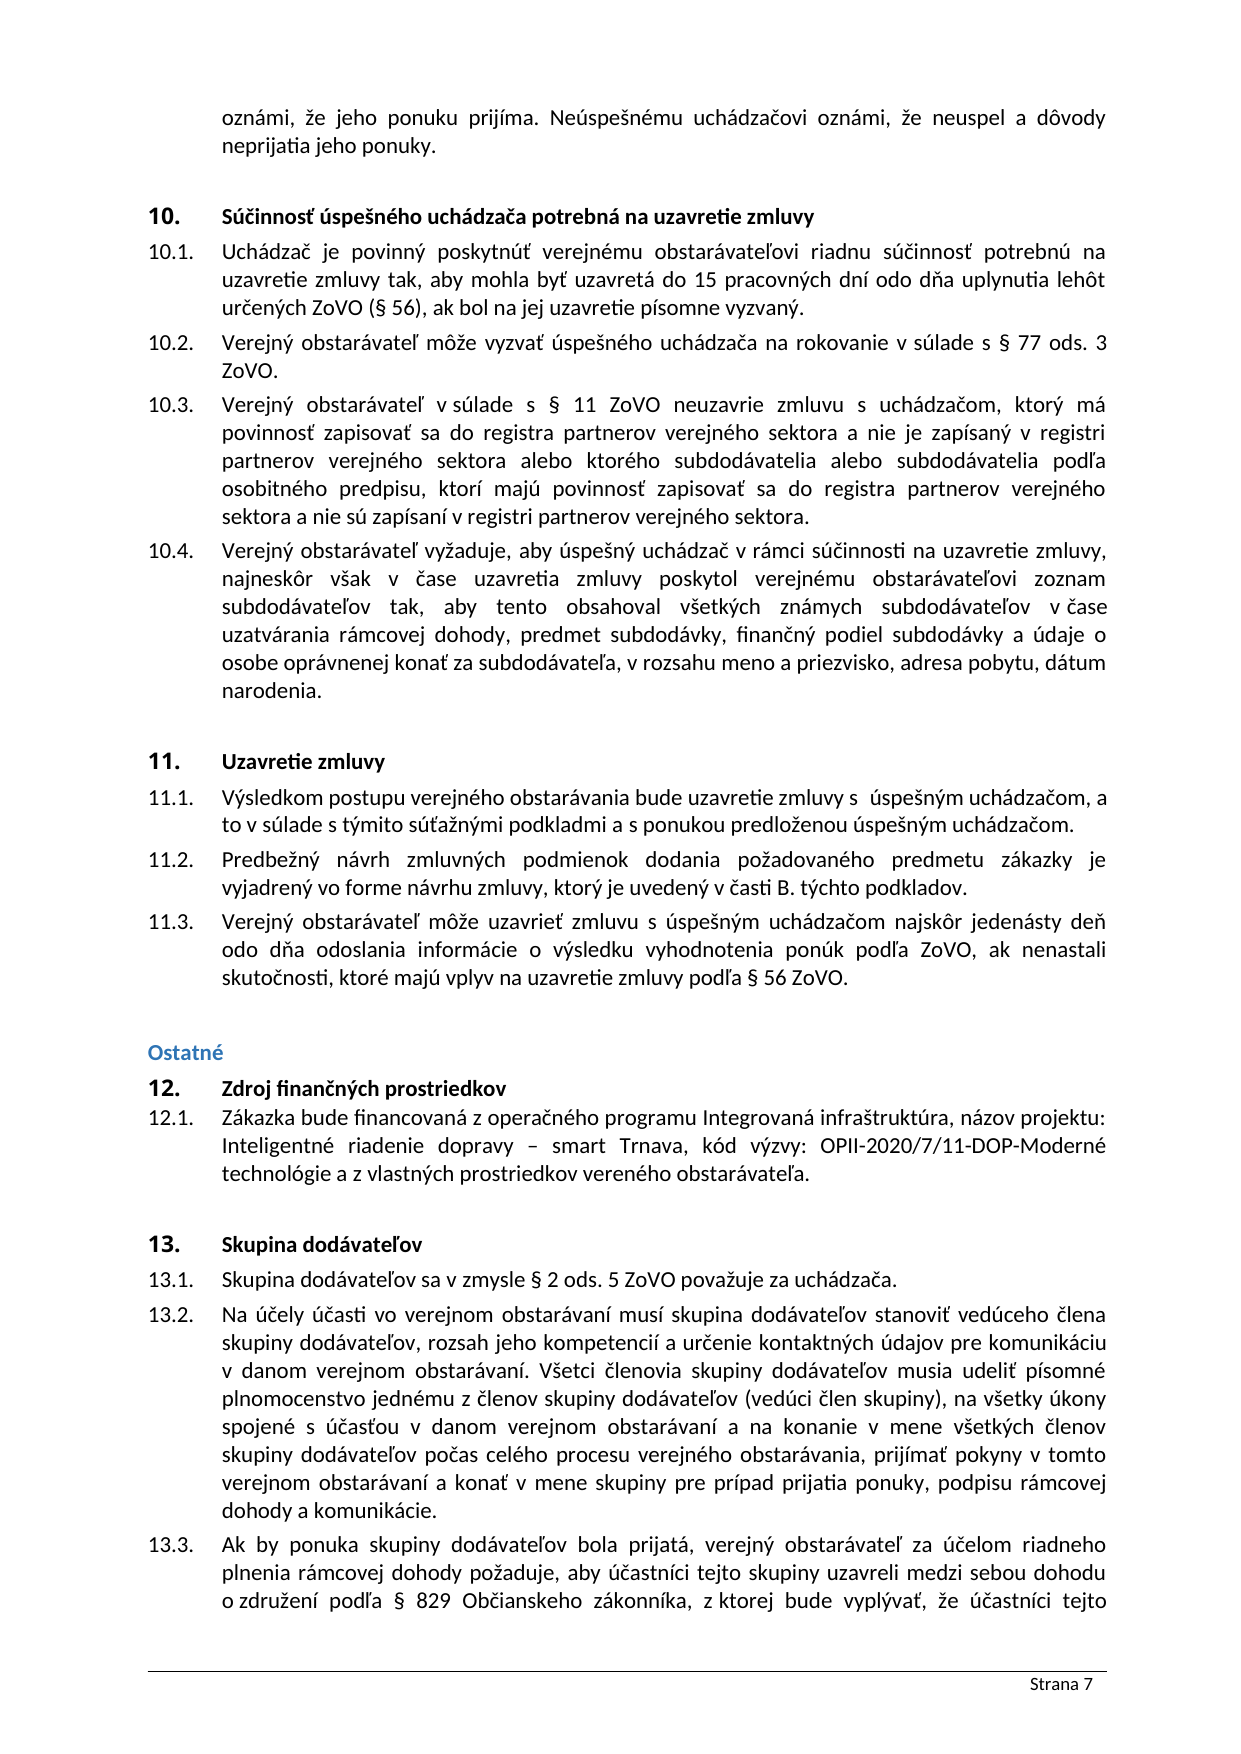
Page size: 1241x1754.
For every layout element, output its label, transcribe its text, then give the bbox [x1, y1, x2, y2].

list Skupina dodávateľov [148, 1228, 1107, 1259]
list Predbežný návrh zmluvných podmienok dodania požadovaného predmetu zákazky je vyjadrený vo forme návrhu zmluvy, ktorý je uvedený v časti B. týchto podkladov. [148, 845, 1107, 901]
list Verejný obstarávateľ môže uzavrieť zmluvu s úspešným uchádzačom najskôr jedenásty deň odo dňa odoslania informácie o výsledku vyhodnotenia ponúk podľa ZoVO, ak nenastali skutočnosti, ktoré majú vplyv na uzavretie zmluvy podľa § 56 ZoVO. [148, 907, 1107, 991]
subtitle Ostatné [148, 1038, 1107, 1066]
list Verejný obstarávateľ môže vyzvať úspešného uchádzača na rokovanie v súlade s § 77 ods. 3 ZoVO. [148, 328, 1107, 384]
list Výsledkom postupu verejného obstarávania bude uzavretie zmluvy s úspešným uchádzačom, a to v súlade s týmito súťažnými podkladmi a s ponukou predloženou úspešným uchádzačom. [148, 783, 1107, 839]
list Uchádzač je povinný poskytnúť verejnému obstarávateľovi riadnu súčinnosť potrebnú na uzavretie zmluvy tak, aby mohla byť uzavretá do 15 pracovných dní odo dňa uplynutia lehôt určených ZoVO (§ 56), ak bol na jej uzavretie písomne vyzvaný. [148, 237, 1107, 322]
list Zákazka bude financovaná z operačného programu Integrovaná infraštruktúra, názov projektu: Inteligentné riadenie dopravy – smart Trnava, kód výzvy: OPII-2020/7/11-DOP-Moderné technológie a z vlastných prostriedkov vereného obstarávateľa. [148, 1103, 1107, 1188]
list Súčinnosť úspešného uchádzača potrebná na uzavretie zmluvy [148, 200, 1107, 231]
list Zdroj finančných prostriedkov [148, 1072, 1107, 1103]
list Na účely účasti vo verejnom obstarávaní musí skupina dodávateľov stanoviť vedúceho člena skupiny dodávateľov, rozsah jeho kompetencií a určenie kontaktných údajov pre komunikáciu v danom verejnom obstarávaní. Všetci členovia skupiny dodávateľov musia udeliť písomné plnomocenstvo jednému z členov skupiny dodávateľov (vedúci člen skupiny), na všetky úkony spojené s účasťou v danom verejnom obstarávaní a na konanie v mene všetkých členov skupiny dodávateľov počas celého procesu verejného obstarávania, prijímať pokyny v tomto verejnom obstarávaní a konať v mene skupiny pre prípad prijatia ponuky, podpisu rámcovej dohody a komunikácie. [148, 1300, 1107, 1524]
list Verejný obstarávateľ v súlade s § 11 ZoVO neuzavrie zmluvu s uchádzačom, ktorý má povinnosť zapisovať sa do registra partnerov verejného sektora a nie je zapísaný v registri partnerov verejného sektora alebo ktorého subdodávatelia alebo subdodávatelia podľa osobitného predpisu, ktorí majú povinnosť zapisovať sa do registra partnerov verejného sektora a nie sú zapísaní v registri partnerov verejného sektora. [148, 390, 1107, 530]
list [148, 1530, 1107, 1614]
list Uzavretie zmluvy [148, 745, 1107, 776]
list Verejný obstarávateľ vyžaduje, aby úspešný uchádzač v rámci súčinnosti na uzavretie zmluvy, najneskôr však v čase uzavretia zmluvy poskytol verejnému obstarávateľovi zoznam subdodávateľov tak, aby tento obsahoval všetkých známych subdodávateľov v čase uzatvárania rámcovej dohody, predmet subdodávky, finančný podiel subdodávky a údaje o osobe oprávnenej konať za subdodávateľa, v rozsahu meno a priezvisko, adresa pobytu, dátum narodenia. [148, 536, 1107, 704]
list Skupina dodávateľov sa v zmysle § 2 ods. 5 ZoVO považuje za uchádzača. [148, 1266, 1107, 1294]
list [148, 103, 1107, 159]
